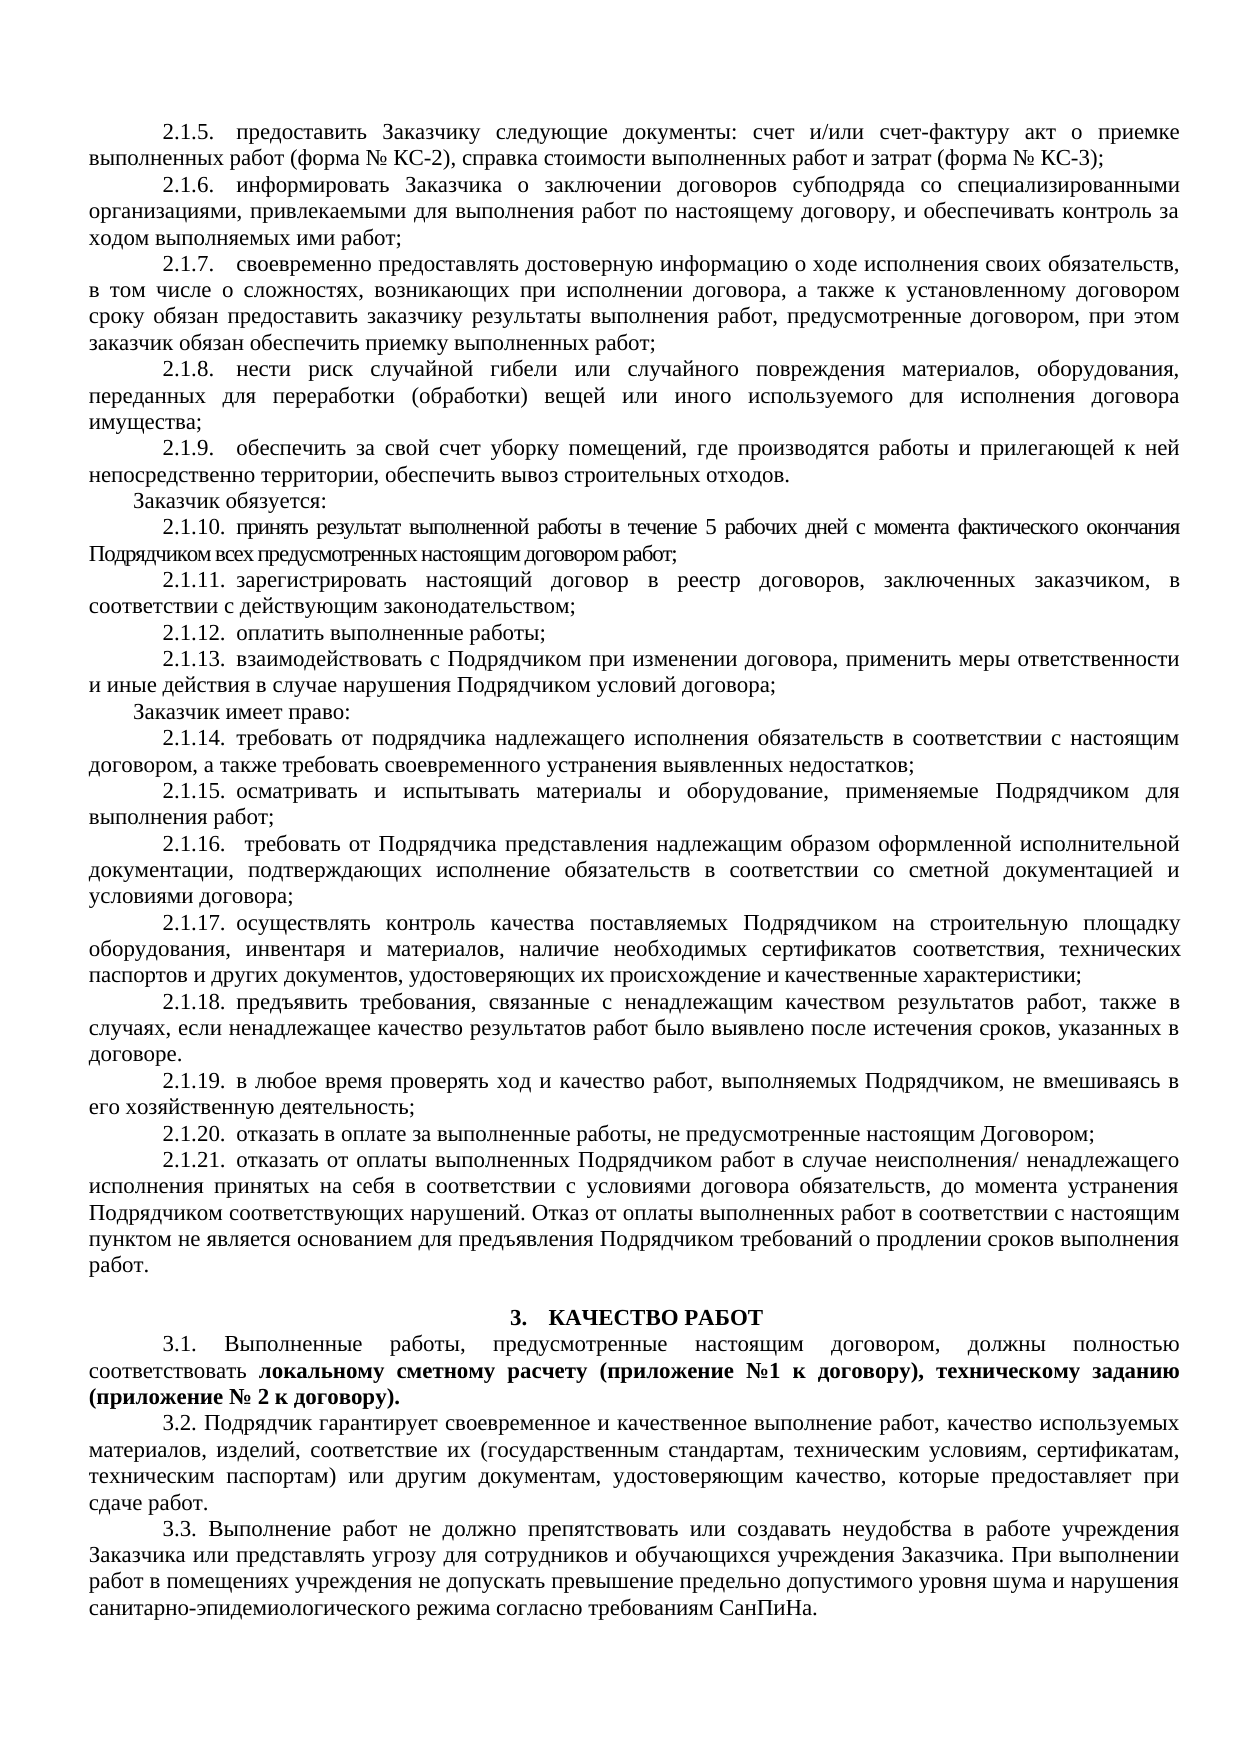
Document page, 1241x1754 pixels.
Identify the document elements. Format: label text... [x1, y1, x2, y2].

list осматривать и испытывать материалы и оборудование, применяемые Подрядчиком для выполнения работ; [89, 777, 1181, 830]
list требовать от Подрядчика представления надлежащим образом оформленной исполнительной документации, подтверждающих исполнение обязательств в соответствии со сметной документацией и условиями договора; [89, 830, 1181, 909]
list отказать в оплате за выполненные работы, не предусмотренные настоящим Договором; [89, 1119, 1181, 1146]
list КАЧЕСТВО РАБОТ [89, 1304, 1181, 1330]
list Заказчик обязуется: [59, 487, 1181, 513]
list отказать от оплаты выполненных Подрядчиком работ в случае неисполнения/ ненадлежащего исполнения принятых на себя в соответствии с условиями договора обязательств, до момента устранения Подрядчиком соответствующих нарушений. Отказ от оплаты выполненных работ в соответствии с настоящим пунктом не является основанием для предъявления Подрядчиком требований о продлении сроков выполнения работ. [89, 1146, 1181, 1278]
list в любое время проверять ход и качество работ, выполняемых Подрядчиком, не вмешиваясь в его хозяйственную деятельность; [89, 1067, 1181, 1119]
text 3.2. Подрядчик гарантирует своевременное и качественное выполнение работ, качество используемых материалов, изделий, соответствие их (государственным стандартам, техническим условиям, сертификатам, техническим паспортам) или другим документам, удостоверяющим качество, которые предоставляет при сдаче работ. [89, 1409, 1181, 1515]
text 3.1. Выполненные работы, предусмотренные настоящим договором, должны полностью соответствовать локальному сметному расчету (приложение №1 к договору), техническому заданию (приложение № 2 к договору). [89, 1330, 1181, 1409]
list своевременно предоставлять достоверную информацию о ходе исполнения своих обязательств, в том числе о сложностях, возникающих при исполнении договора, а также к установленному договором сроку обязан предоставить заказчику результаты выполнения работ, предусмотренные договором, при этом заказчик обязан обеспечить приемку выполненных работ; [89, 250, 1181, 355]
list обеспечить за свой счет уборку помещений, где производятся работы и прилегающей к ней непосредственно территории, обеспечить вывоз строительных отходов. [89, 434, 1181, 487]
list осуществлять контроль качества поставляемых Подрядчиком на строительную площадку оборудования, инвентаря и материалов, наличие необходимых сертификатов соответствия, технических паспортов и других документов, удостоверяющих их происхождение и качественные характеристики; [89, 909, 1181, 988]
list требовать от подрядчика надлежащего исполнения обязательств в соответствии с настоящим договором, а также требовать своевременного устранения выявленных недостатков; [89, 724, 1181, 777]
list нести риск случайной гибели или случайного повреждения материалов, оборудования, переданных для переработки (обработки) вещей или иного используемого для исполнения договора имущества; [89, 355, 1181, 434]
list зарегистрировать настоящий договор в реестр договоров, заключенных заказчиком, в соответствии с действующим законодательством; [89, 566, 1181, 619]
list оплатить выполненные работы; [89, 619, 1181, 645]
list Заказчик имеет право: [59, 698, 1181, 724]
list информировать Заказчика о заключении договоров субподряда со специализированными организациями, привлекаемыми для выполнения работ по настоящему договору, и обеспечивать контроль за ходом выполняемых ими работ; [89, 171, 1181, 250]
list принять результат выполненной работы в течение 5 рабочих дней с момента фактического окончания Подрядчиком всех предусмотренных настоящим договором работ; [89, 513, 1181, 566]
list предоставить Заказчику следующие документы: счет и/или счет-фактуру акт о приемке выполненных работ (форма № КС-2), справка стоимости выполненных работ и затрат (форма № КС-3); [89, 118, 1181, 171]
list взаимодействовать с Подрядчиком при изменении договора, применить меры ответственности и иные действия в случае нарушения Подрядчиком условий договора; [89, 645, 1181, 698]
text 3.3. Выполнение работ не должно препятствовать или создавать неудобства в работе учреждения Заказчика или представлять угрозу для сотрудников и обучающихся учреждения Заказчика. При выполнении работ в помещениях учреждения не допускать превышение предельно допустимого уровня шума и нарушения санитарно-эпидемиологического режима согласно требованиям СанПиНа. [89, 1515, 1181, 1620]
list предъявить требования, связанные с ненадлежащим качеством результатов работ, также в случаях, если ненадлежащее качество результатов работ было выявлено после истечения сроков, указанных в договоре. [89, 988, 1181, 1067]
